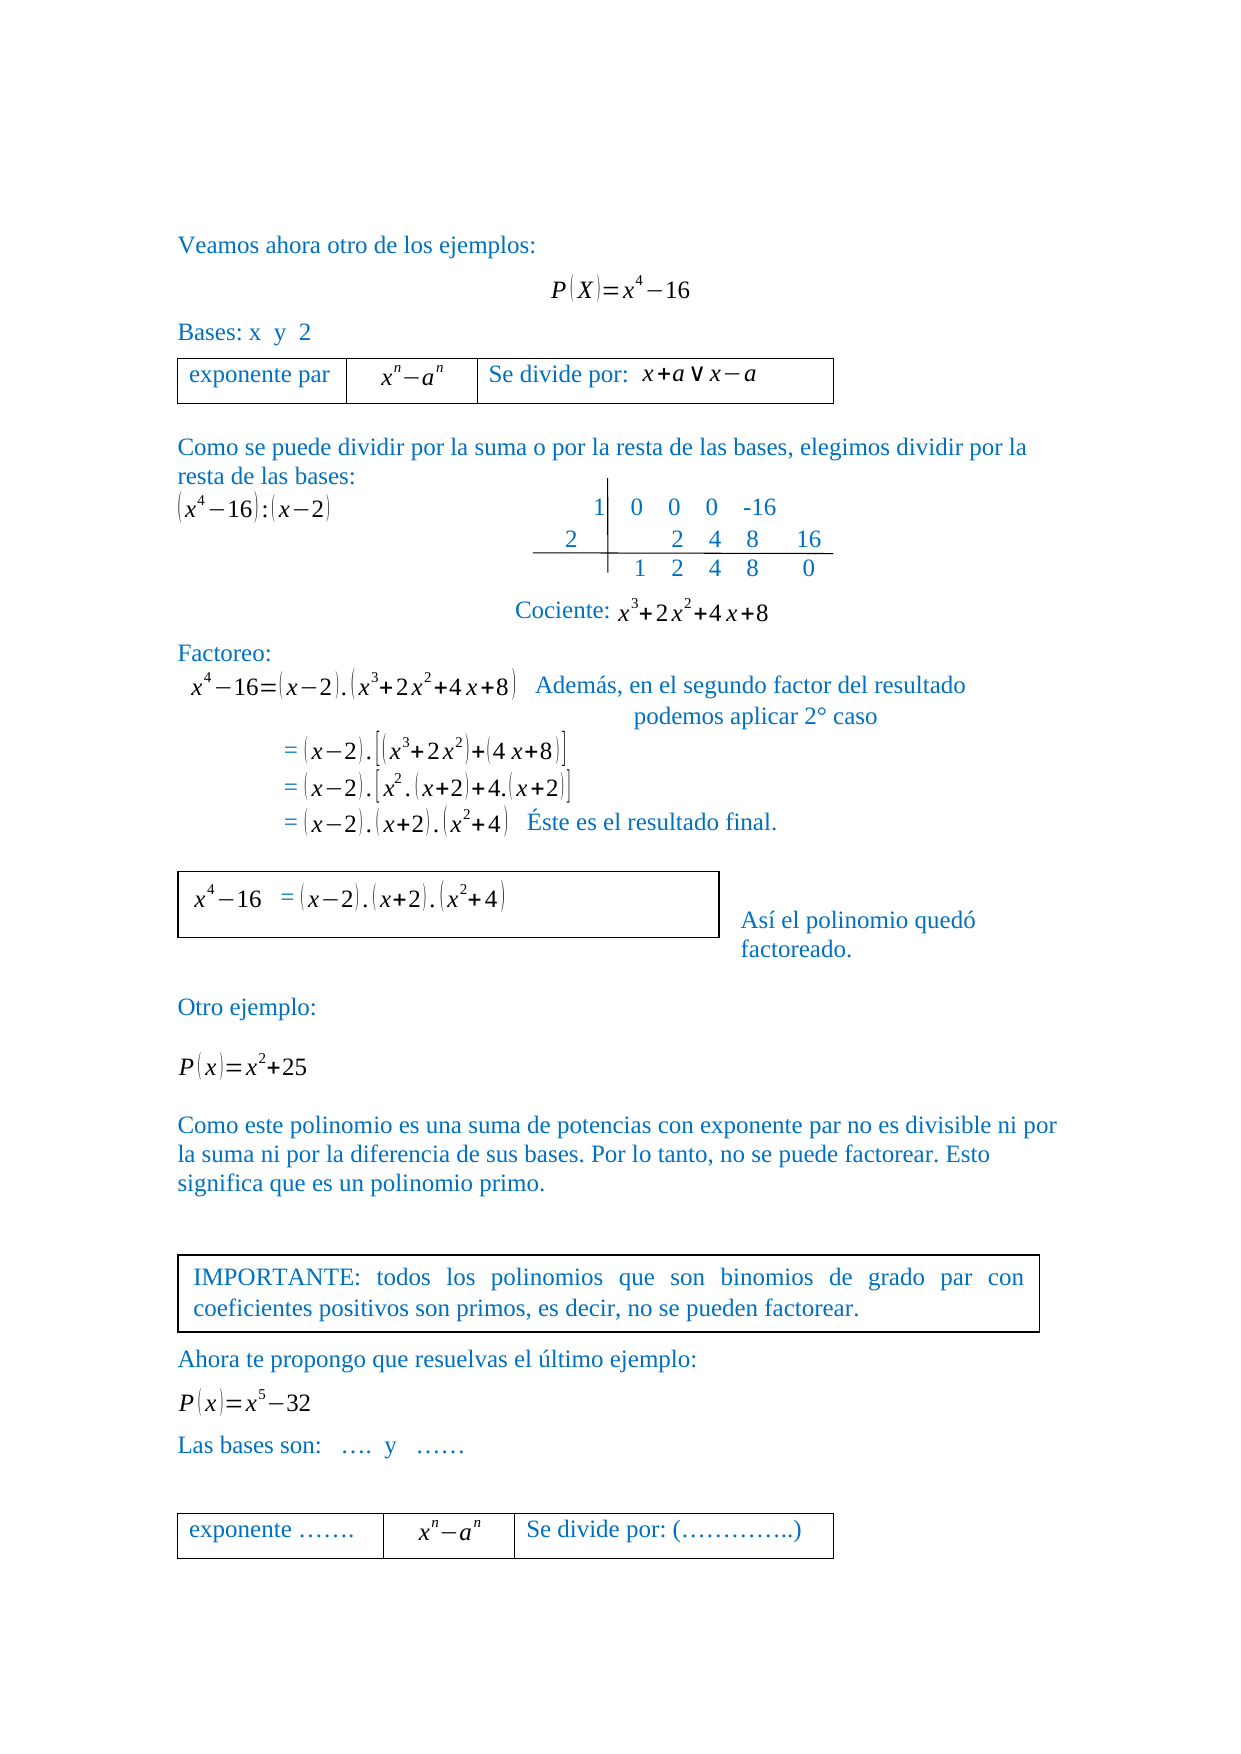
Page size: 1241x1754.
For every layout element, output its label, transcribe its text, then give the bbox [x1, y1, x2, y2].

text Cociente: [177, 594, 1063, 626]
text Así el polinomio quedó factoreado. [177, 905, 1063, 963]
text Como este polinomio es una suma de potencias con exponente par no es divisible ni por la suma ni por la diferencia de sus bases. Por lo tanto, no se puede factorear. Esto significa que es un polinomio primo. [177, 1111, 1063, 1197]
table_header exponente par [178, 359, 346, 402]
text Veamos ahora otro de los ejemplos: [177, 230, 1063, 259]
text 2 2 4 8 16 [609, 524, 1063, 553]
table_header exponente ……. [178, 1514, 383, 1557]
text Como se puede dividir por la suma o por la resta de las bases, elegimos dividir por la resta de las bases: [177, 432, 1063, 490]
text = [177, 730, 1063, 768]
text = [177, 768, 1063, 804]
table_header [347, 359, 477, 402]
text Factoreo: [177, 638, 1063, 667]
text 1 0 0 0 -16 [609, 490, 1063, 524]
text podemos aplicar 2° caso [177, 701, 1063, 730]
text Bases: x y 2 [177, 317, 1063, 345]
table_header Se divide por: (…………..) [515, 1514, 833, 1557]
table_header [384, 1514, 514, 1557]
text 1 2 4 8 0 [177, 553, 1063, 582]
text Además, en el segundo factor del resultado [177, 667, 1063, 701]
text Las bases son: …. y …… [177, 1430, 1063, 1459]
text 1 0 0 0 -16 [177, 490, 607, 524]
text 2 2 4 8 16 [177, 524, 607, 553]
text Otro ejemplo: [177, 992, 1063, 1020]
text Ahora te propongo que resuelvas el último ejemplo: [177, 1254, 1063, 1372]
table_header Se divide por: [478, 359, 833, 402]
text = Éste es el resultado final. [177, 804, 1063, 839]
